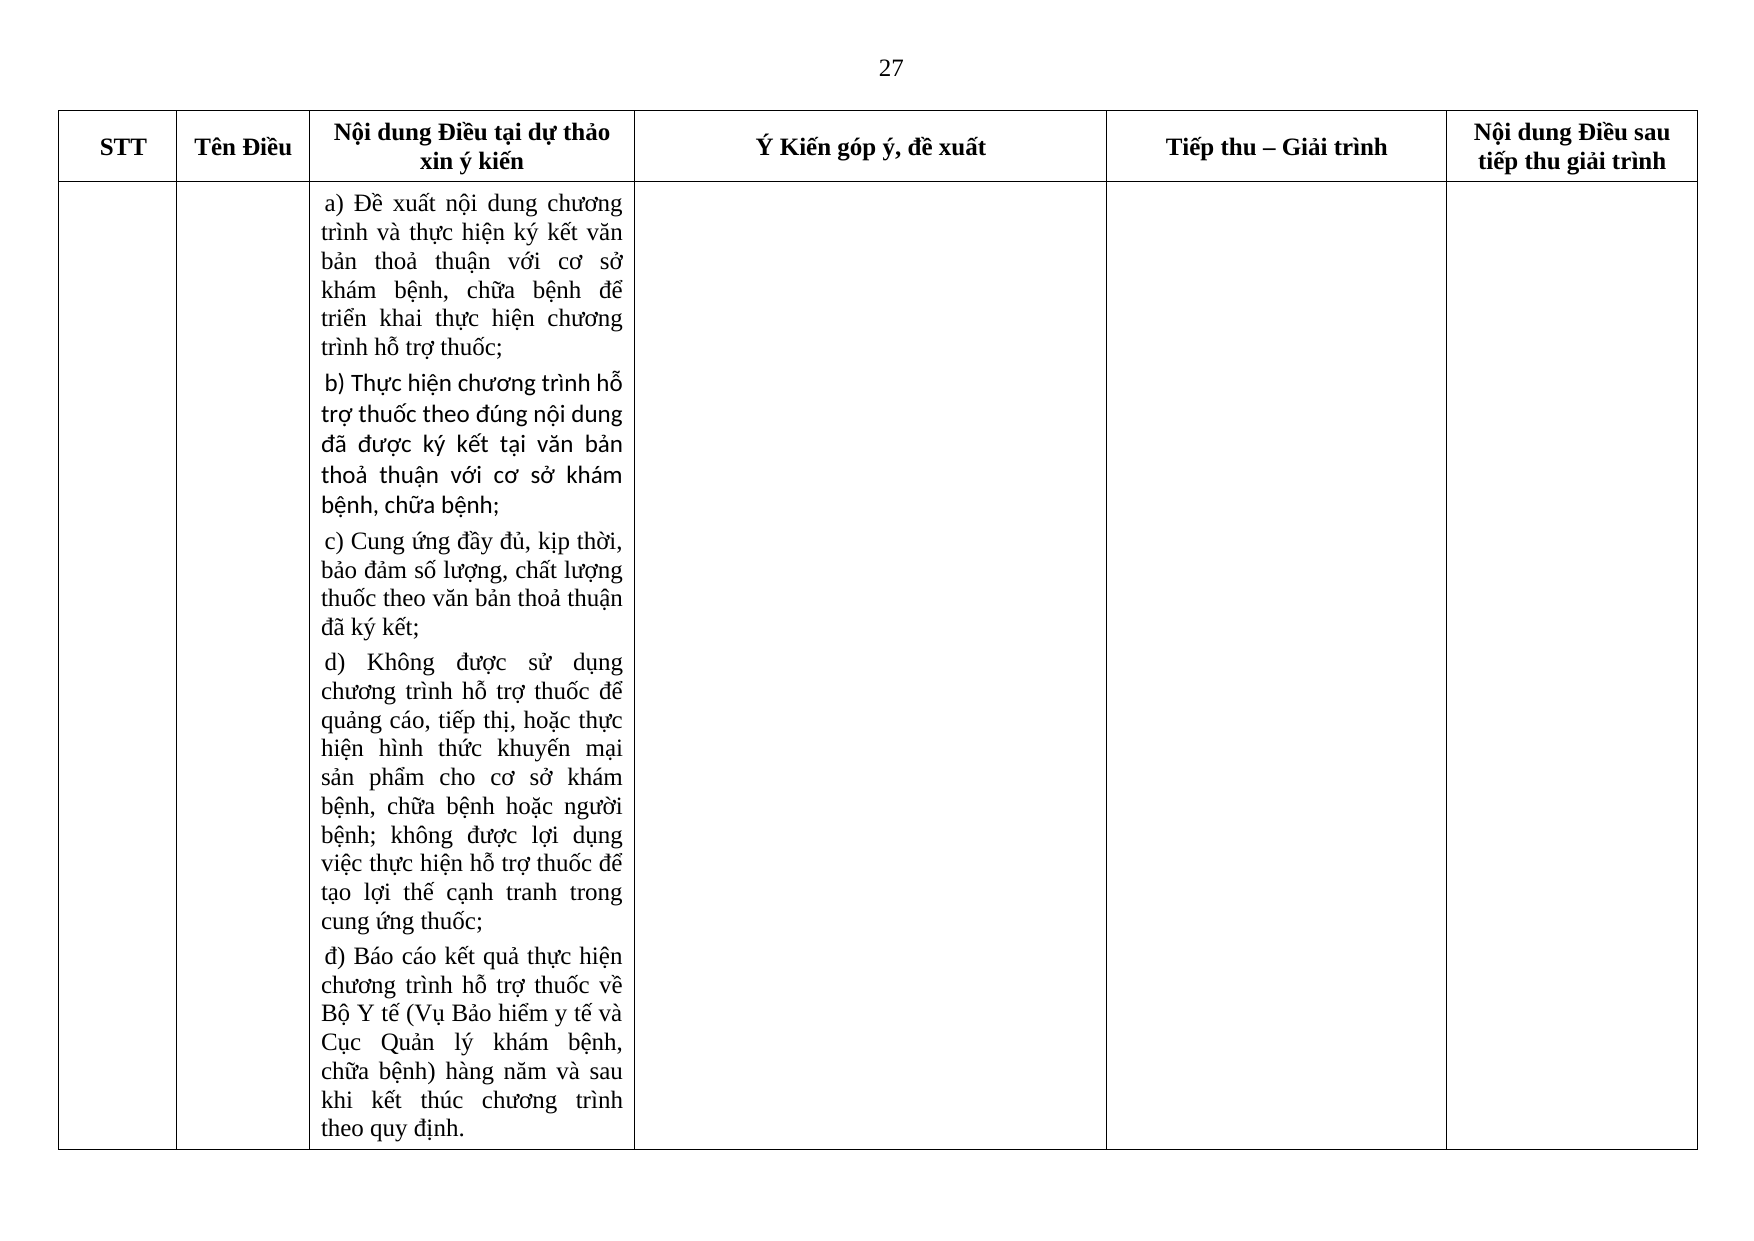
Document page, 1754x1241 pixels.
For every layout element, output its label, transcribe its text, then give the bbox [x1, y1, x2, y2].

table_header Tiếp thu – Giải trình [1107, 111, 1446, 181]
table_header Ý Kiến góp ý, đề xuất [635, 111, 1106, 181]
table_cell [59, 182, 176, 1148]
table_cell [1447, 182, 1697, 1148]
table_header STT [59, 111, 176, 181]
table_header Nội dung Điều sau tiếp thu giải trình [1447, 111, 1697, 181]
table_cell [310, 182, 634, 1148]
table_cell [1107, 182, 1446, 1148]
table_header Tên Điều [177, 111, 309, 181]
table_cell [635, 182, 1106, 1148]
table_header Nội dung Điều tại dự thảo xin ý kiến [310, 111, 634, 181]
